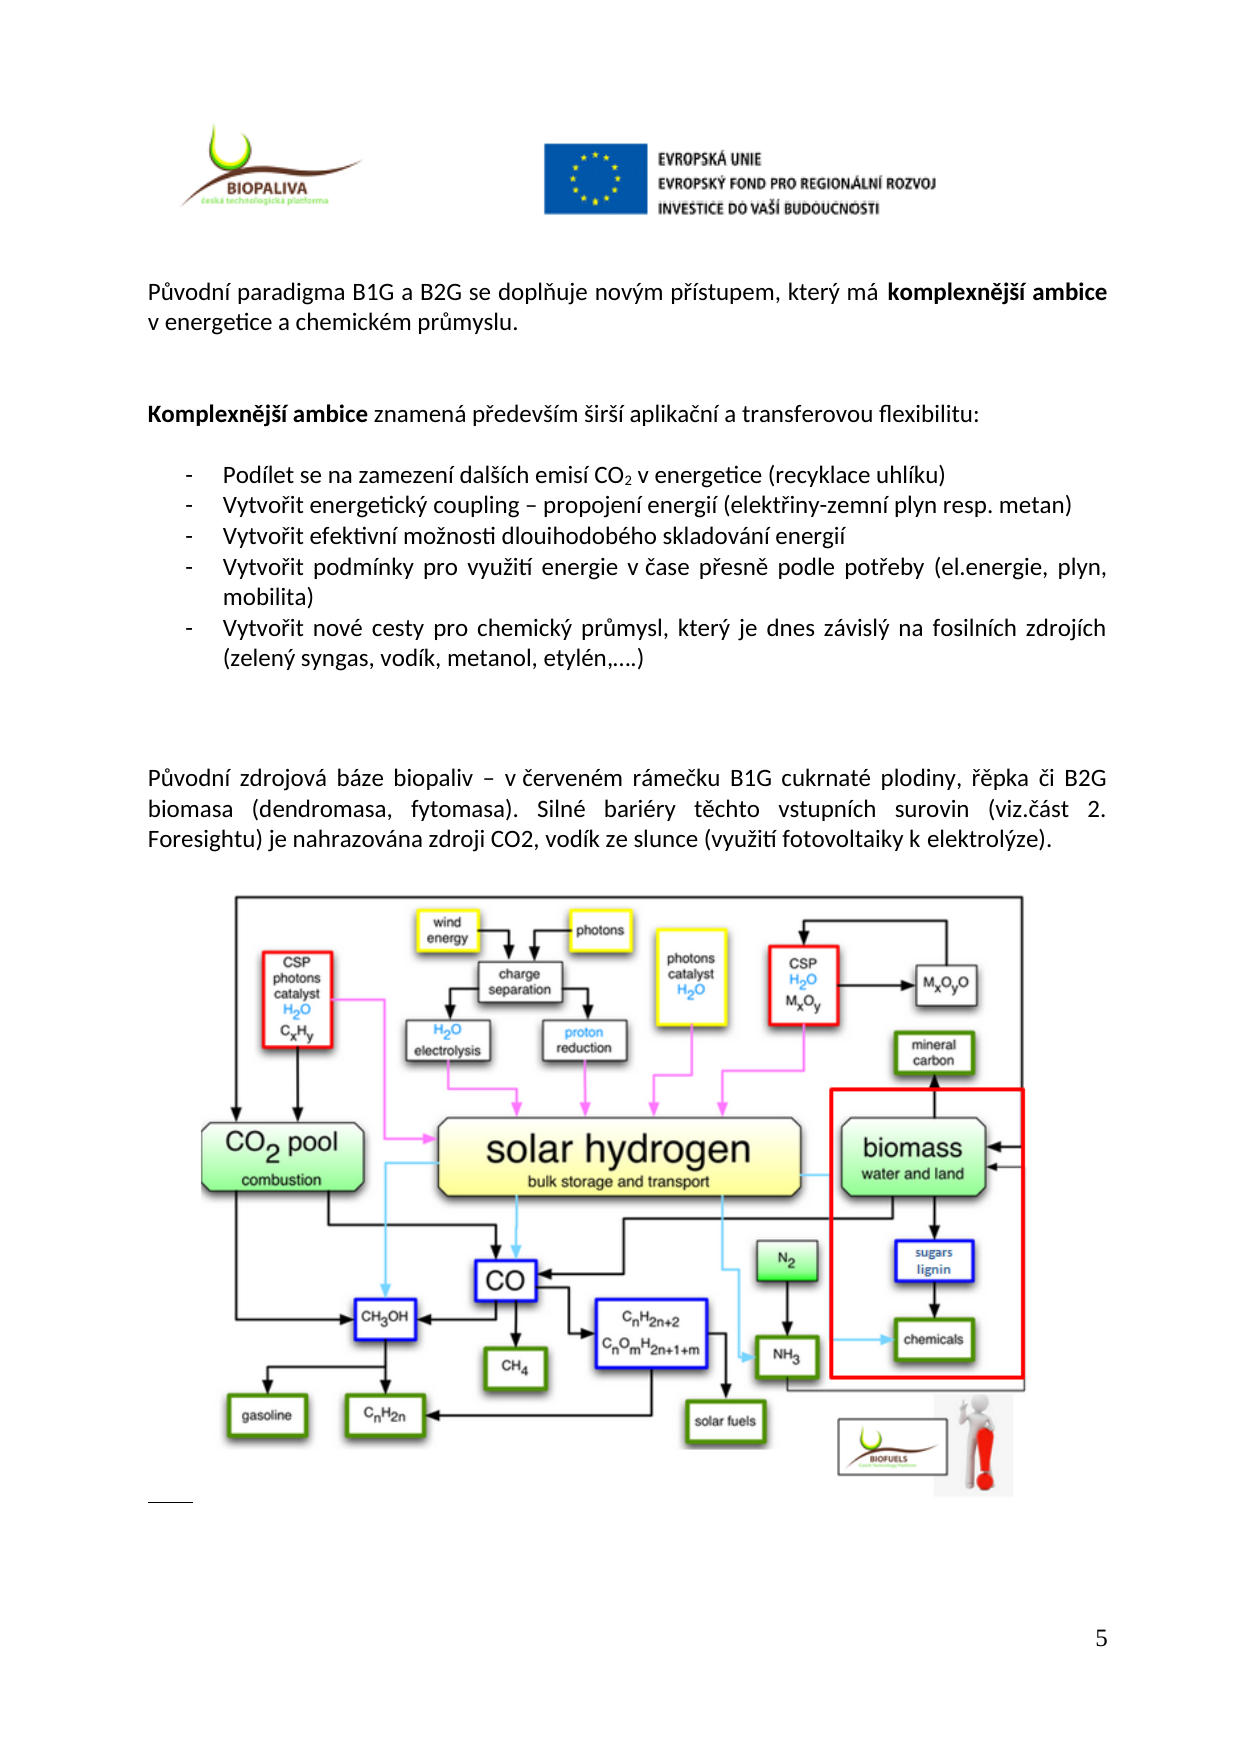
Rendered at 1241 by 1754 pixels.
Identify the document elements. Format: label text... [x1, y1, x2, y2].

list Vytvořit podmínky pro využití energie v čase přesně podle potřeby (el.energie, plyn, mobilita) [185, 551, 1107, 612]
text Komplexnější ambice znamená především širší aplikační a transferovou flexibilitu: [148, 398, 1107, 428]
picture [147, 73, 942, 248]
text Původní zdrojová báze biopaliv – v červeném rámečku B1G cukrnaté plodiny, řěpka či B2G biomasa (dendromasa, fytomasa). Silné bariéry těchto vstupních surovin (viz.část 2. Foresightu) je nahrazována zdroji CO2, vodík ze slunce (využití fotovoltaiky k elektrolýze). [148, 762, 1107, 854]
list Vytvořit energetický coupling – propojení energií (elektřiny-zemní plyn resp. metan) [185, 489, 1107, 520]
text Původní paradigma B1G a B2G se doplňuje novým přístupem, který má komplexnější ambice v energetice a chemickém průmyslu. [148, 276, 1107, 337]
picture [192, 884, 1045, 1500]
list Vytvořit efektivní možnosti dlouihodobého skladování energií [185, 520, 1107, 551]
list Podílet se na zamezení dalších emisí CO2 v energetice (recyklace uhlíku) [185, 459, 1107, 489]
list Vytvořit nové cesty pro chemický průmysl, který je dnes závislý na fosilních zdrojích (zelený syngas, vodík, metanol, etylén,….) [185, 612, 1107, 673]
